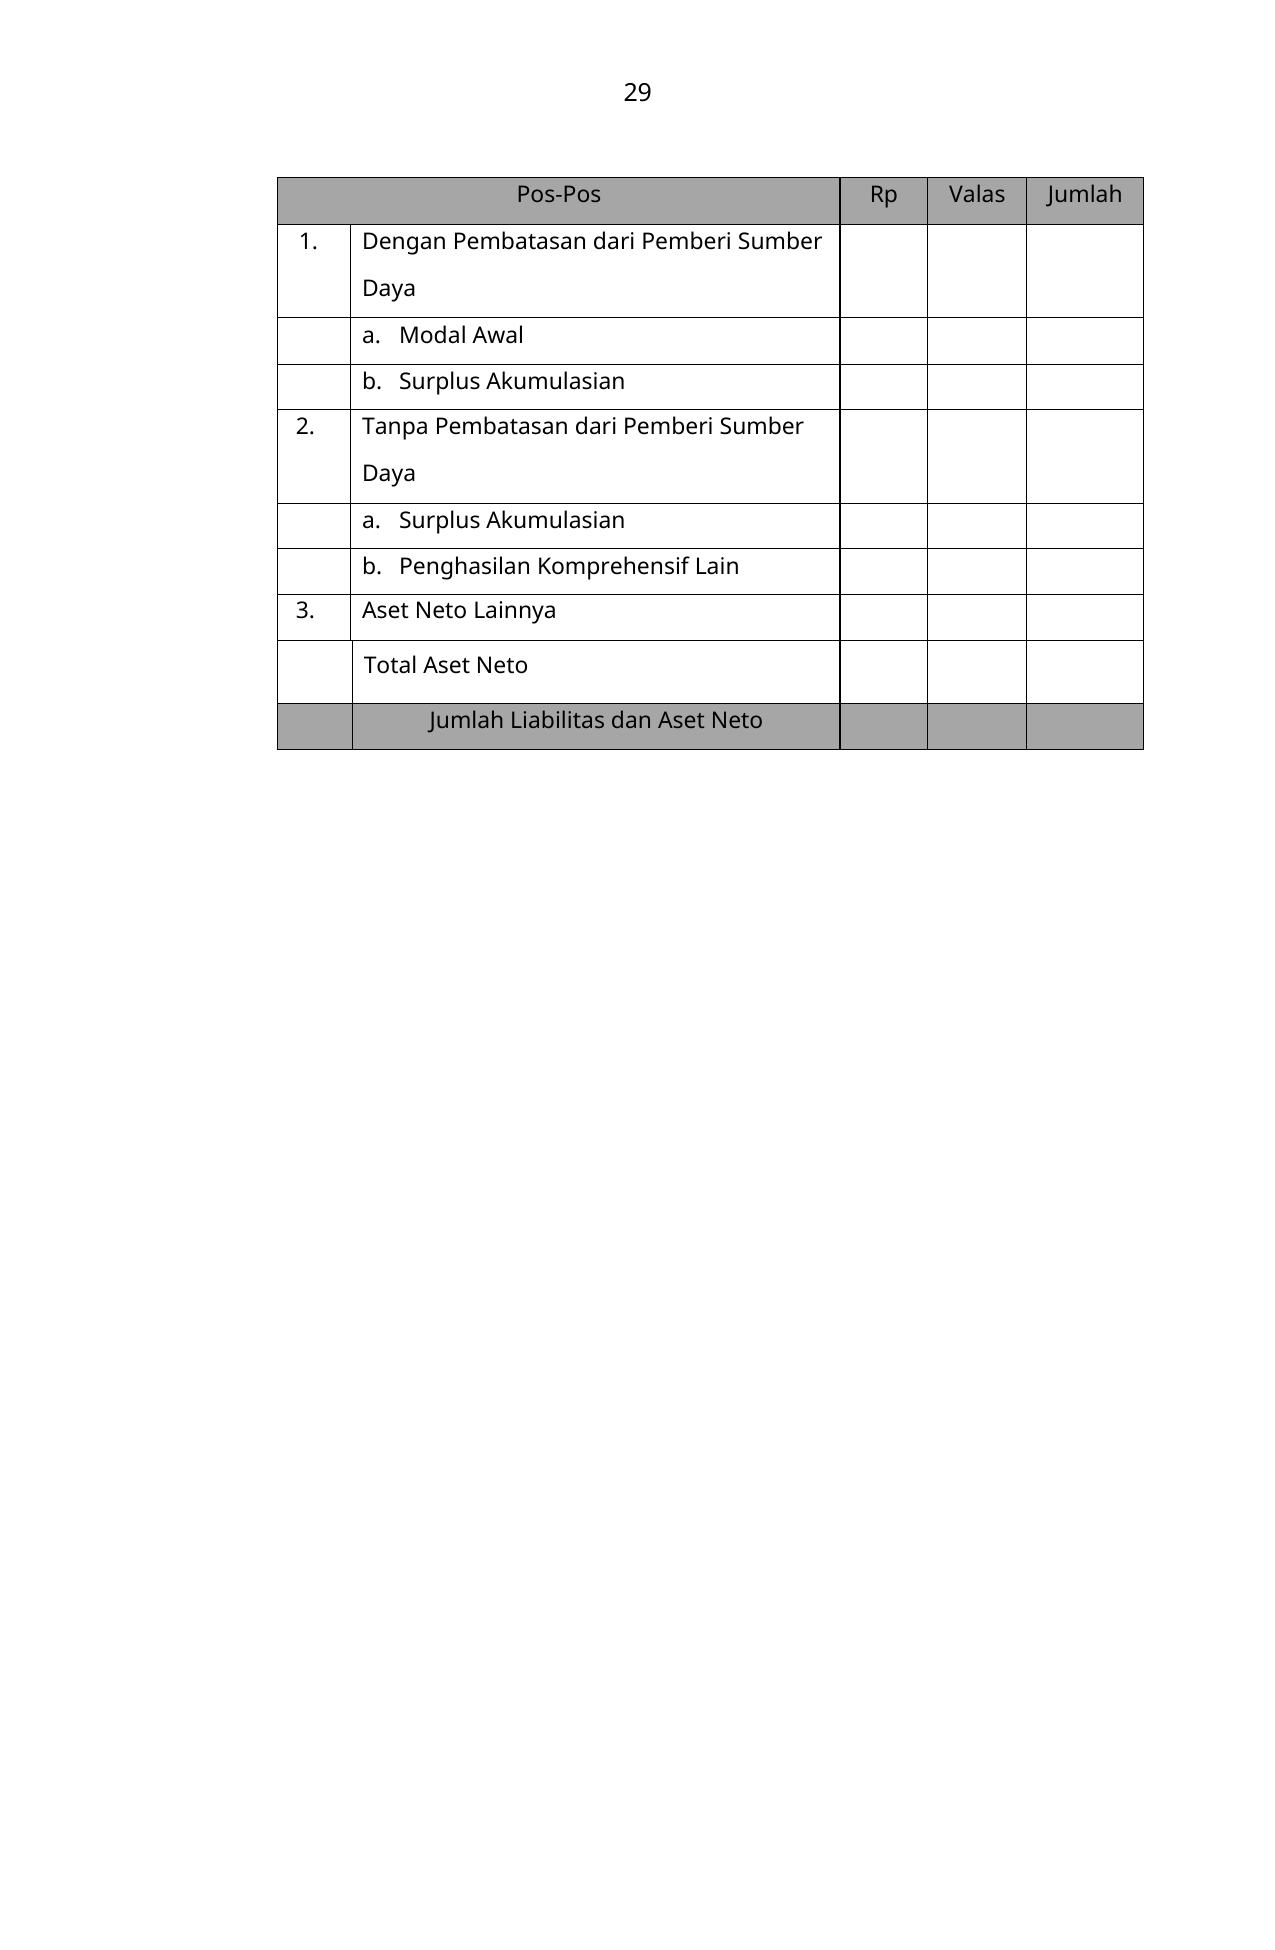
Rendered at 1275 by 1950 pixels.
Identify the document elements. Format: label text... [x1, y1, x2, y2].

table_cell [1027, 504, 1143, 548]
table_cell [1027, 641, 1143, 702]
table_cell Aset Neto Lainnya [351, 595, 839, 640]
table_cell [928, 549, 1026, 593]
table_cell [278, 365, 350, 409]
table_cell [1027, 549, 1143, 593]
table_cell [278, 504, 350, 548]
table_cell [278, 704, 352, 749]
table_cell [841, 549, 927, 593]
table_header Pos-Pos [278, 178, 839, 224]
table_cell [278, 410, 350, 503]
table_cell Jumlah Liabilitas dan Aset Neto [353, 704, 839, 749]
table_cell [928, 318, 1026, 364]
table_header Jumlah [1027, 178, 1143, 224]
table_cell [1027, 318, 1143, 364]
table_cell Modal Awal [351, 318, 839, 364]
table_cell [928, 365, 1026, 409]
table_cell [841, 704, 927, 749]
table_header Valas [928, 178, 1026, 224]
table_cell Surplus Akumulasian [351, 504, 839, 548]
table_cell Surplus Akumulasian [351, 365, 839, 409]
table_cell [1027, 595, 1143, 640]
table_cell [841, 504, 927, 548]
table_cell Dengan Pembatasan dari Pemberi Sumber Daya [351, 225, 839, 317]
table_header Rp [841, 178, 927, 224]
table_cell [1027, 225, 1143, 317]
table_cell [278, 641, 352, 702]
table_cell Total Aset Neto [353, 641, 839, 702]
table_cell [841, 225, 927, 317]
table_cell [841, 365, 927, 409]
table_cell [928, 595, 1026, 640]
table_cell [928, 504, 1026, 548]
table_cell Tanpa Pembatasan dari Pemberi Sumber Daya [351, 410, 839, 503]
table_cell [841, 641, 927, 702]
table_cell [1027, 410, 1143, 503]
table_cell [1027, 365, 1143, 409]
table_cell [928, 410, 1026, 503]
table_cell [278, 318, 350, 364]
table_cell [928, 704, 1026, 749]
table_cell [278, 225, 350, 317]
table_cell [278, 549, 350, 593]
table_cell Penghasilan Komprehensif Lain [351, 549, 839, 593]
table_cell [928, 641, 1026, 702]
table_cell [1027, 704, 1143, 749]
table_cell [841, 595, 927, 640]
table_cell [928, 225, 1026, 317]
table_cell [278, 595, 350, 640]
table_cell [841, 410, 927, 503]
table_cell [841, 318, 927, 364]
